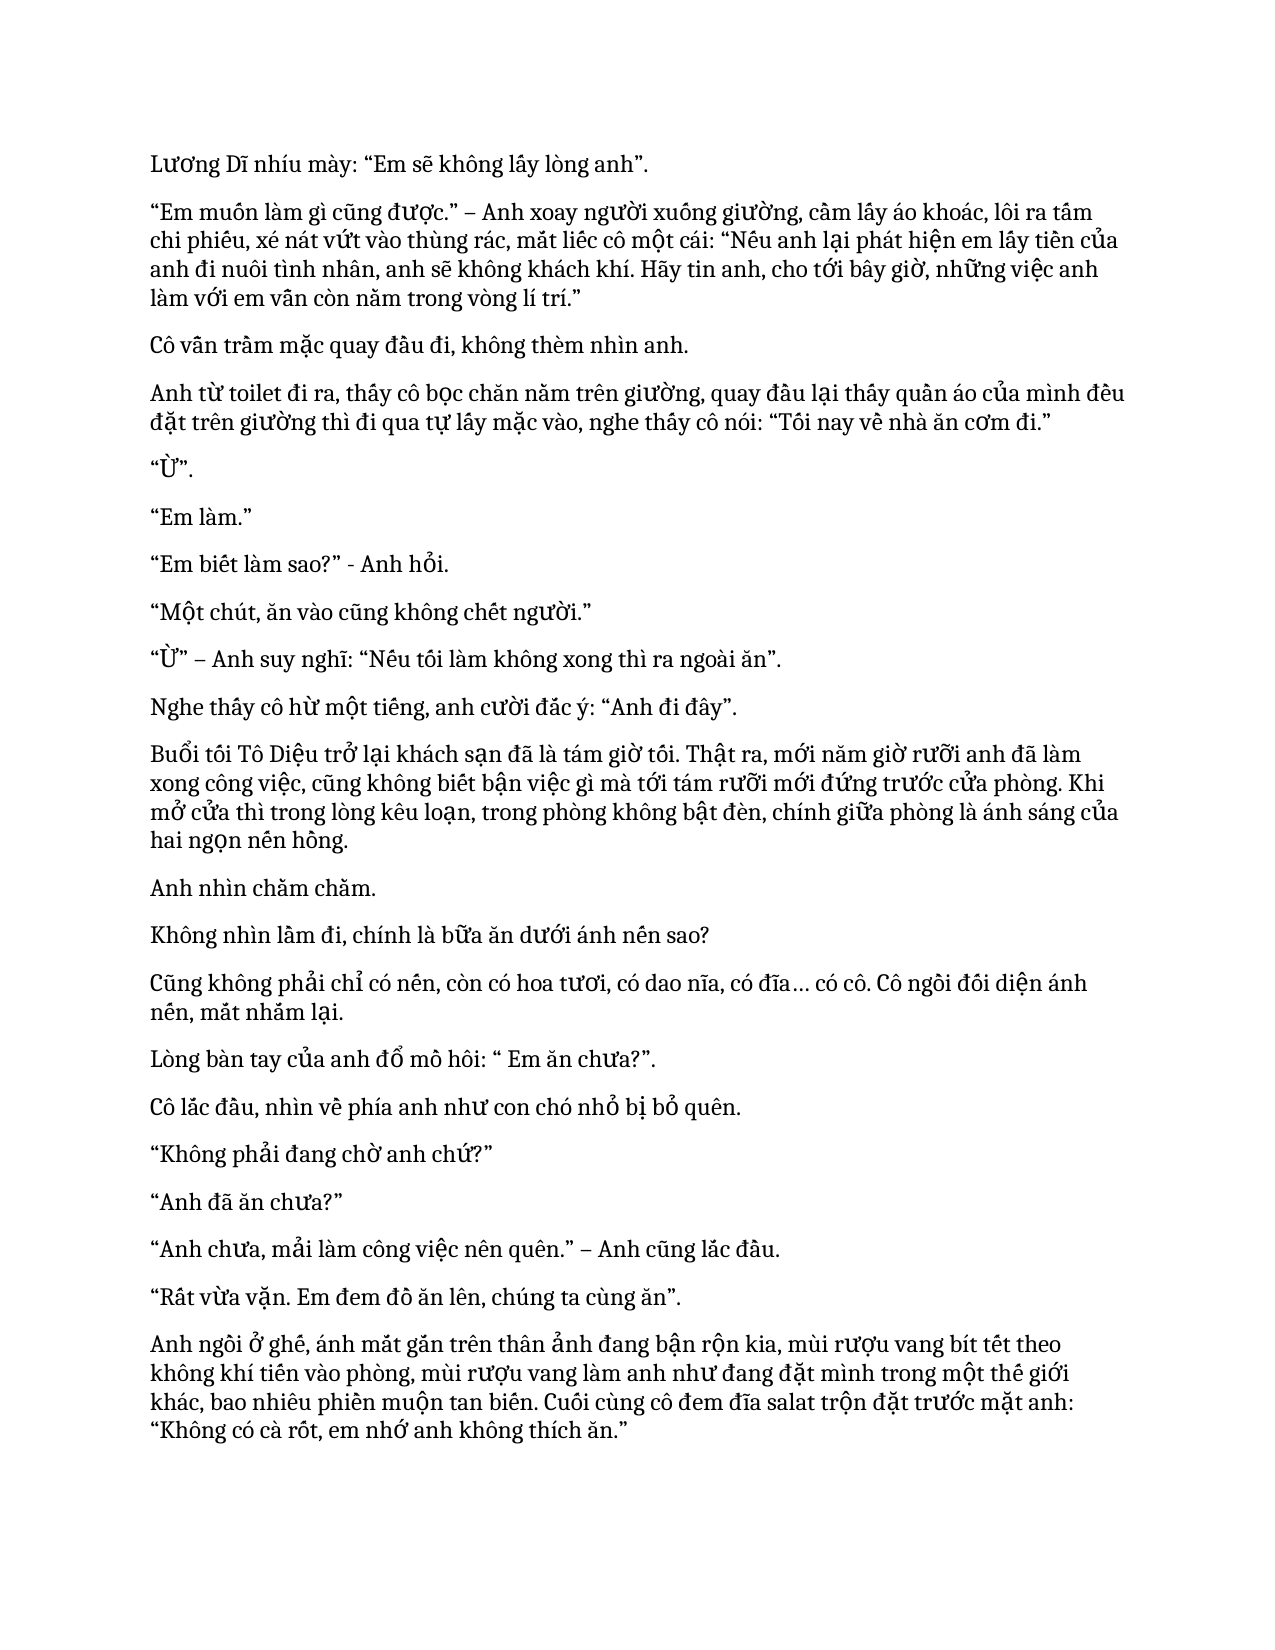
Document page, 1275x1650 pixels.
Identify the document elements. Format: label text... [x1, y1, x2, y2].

text Cô vẫn trầm mặc quay đầu đi, không thèm nhìn anh. [150, 331, 1125, 360]
text Cũng không phải chỉ có nến, còn có hoa tươi, có dao nĩa, có đĩa… có cô. Cô ngồi đối diện ánh nến, mắt nhắm lại. [150, 969, 1125, 1026]
text “Anh đã ăn chưa?” [150, 1187, 1125, 1216]
text Cô lắc đầu, nhìn về phía anh như con chó nhỏ bị bỏ quên. [150, 1092, 1125, 1121]
text “Không phải đang chờ anh chứ?” [150, 1140, 1125, 1169]
text Không nhìn lầm đi, chính là bữa ăn dưới ánh nến sao? [150, 921, 1125, 950]
text Anh ngồi ở ghế, ánh mắt gắn trên thân ảnh đang bận rộn kia, mùi rượu vang bít tết theo không khí tiến vào phòng, mùi rượu vang làm anh như đang đặt mình trong một thế giới khác, bao nhiêu phiền muộn tan biến. Cuối cùng cô đem đĩa salat trộn đặt trước mặt anh: “Không có cà rốt, em nhớ anh không thích ăn.” [150, 1330, 1125, 1445]
text “Em biết làm sao?” - Anh hỏi. [150, 550, 1125, 579]
text Lương Dĩ nhíu mày: “Em sẽ không lấy lòng anh”. [150, 150, 1125, 179]
text Lòng bàn tay của anh đổ mồ hôi: “ Em ăn chưa?”. [150, 1045, 1125, 1074]
text “Anh chưa, mải làm công việc nên quên.” – Anh cũng lắc đầu. [150, 1235, 1125, 1264]
text Buổi tối Tô Diệu trở lại khách sạn đã là tám giờ tối. Thật ra, mới năm giờ rưỡi anh đã làm xong công việc, cũng không biết bận việc gì mà tới tám rưỡi mới đứng trước cửa phòng. Khi mở cửa thì trong lòng kêu loạn, trong phòng không bật đèn, chính giữa phòng là ánh sáng của hai ngọn nến hồng. [150, 740, 1125, 855]
text Anh từ toilet đi ra, thấy cô bọc chăn nằm trên giường, quay đầu lại thấy quần áo của mình đều đặt trên giường thì đi qua tự lấy mặc vào, nghe thấy cô nói: “Tối nay về nhà ăn cơm đi.” [150, 379, 1125, 436]
text Anh nhìn chằm chằm. [150, 874, 1125, 902]
text “Ừ” – Anh suy nghĩ: “Nếu tối làm không xong thì ra ngoài ăn”. [150, 645, 1125, 674]
text “Rất vừa vặn. Em đem đồ ăn lên, chúng ta cùng ăn”. [150, 1282, 1125, 1311]
text “Một chút, ăn vào cũng không chết người.” [150, 597, 1125, 626]
text Nghe thấy cô hừ một tiếng, anh cười đắc ý: “Anh đi đây”. [150, 692, 1125, 721]
text “Ừ”. [150, 455, 1125, 484]
text “Em muốn làm gì cũng được.” – Anh xoay người xuống giường, cầm lấy áo khoác, lôi ra tấm chi phiếu, xé nát vứt vào thùng rác, mắt liếc cô một cái: “Nếu anh lại phát hiện em lấy tiền của anh đi nuôi tình nhân, anh sẽ không khách khí. Hãy tin anh, cho tới bây giờ, những việc anh làm với em vẫn còn nằm trong vòng lí trí.” [150, 197, 1125, 312]
text “Em làm.” [150, 502, 1125, 531]
